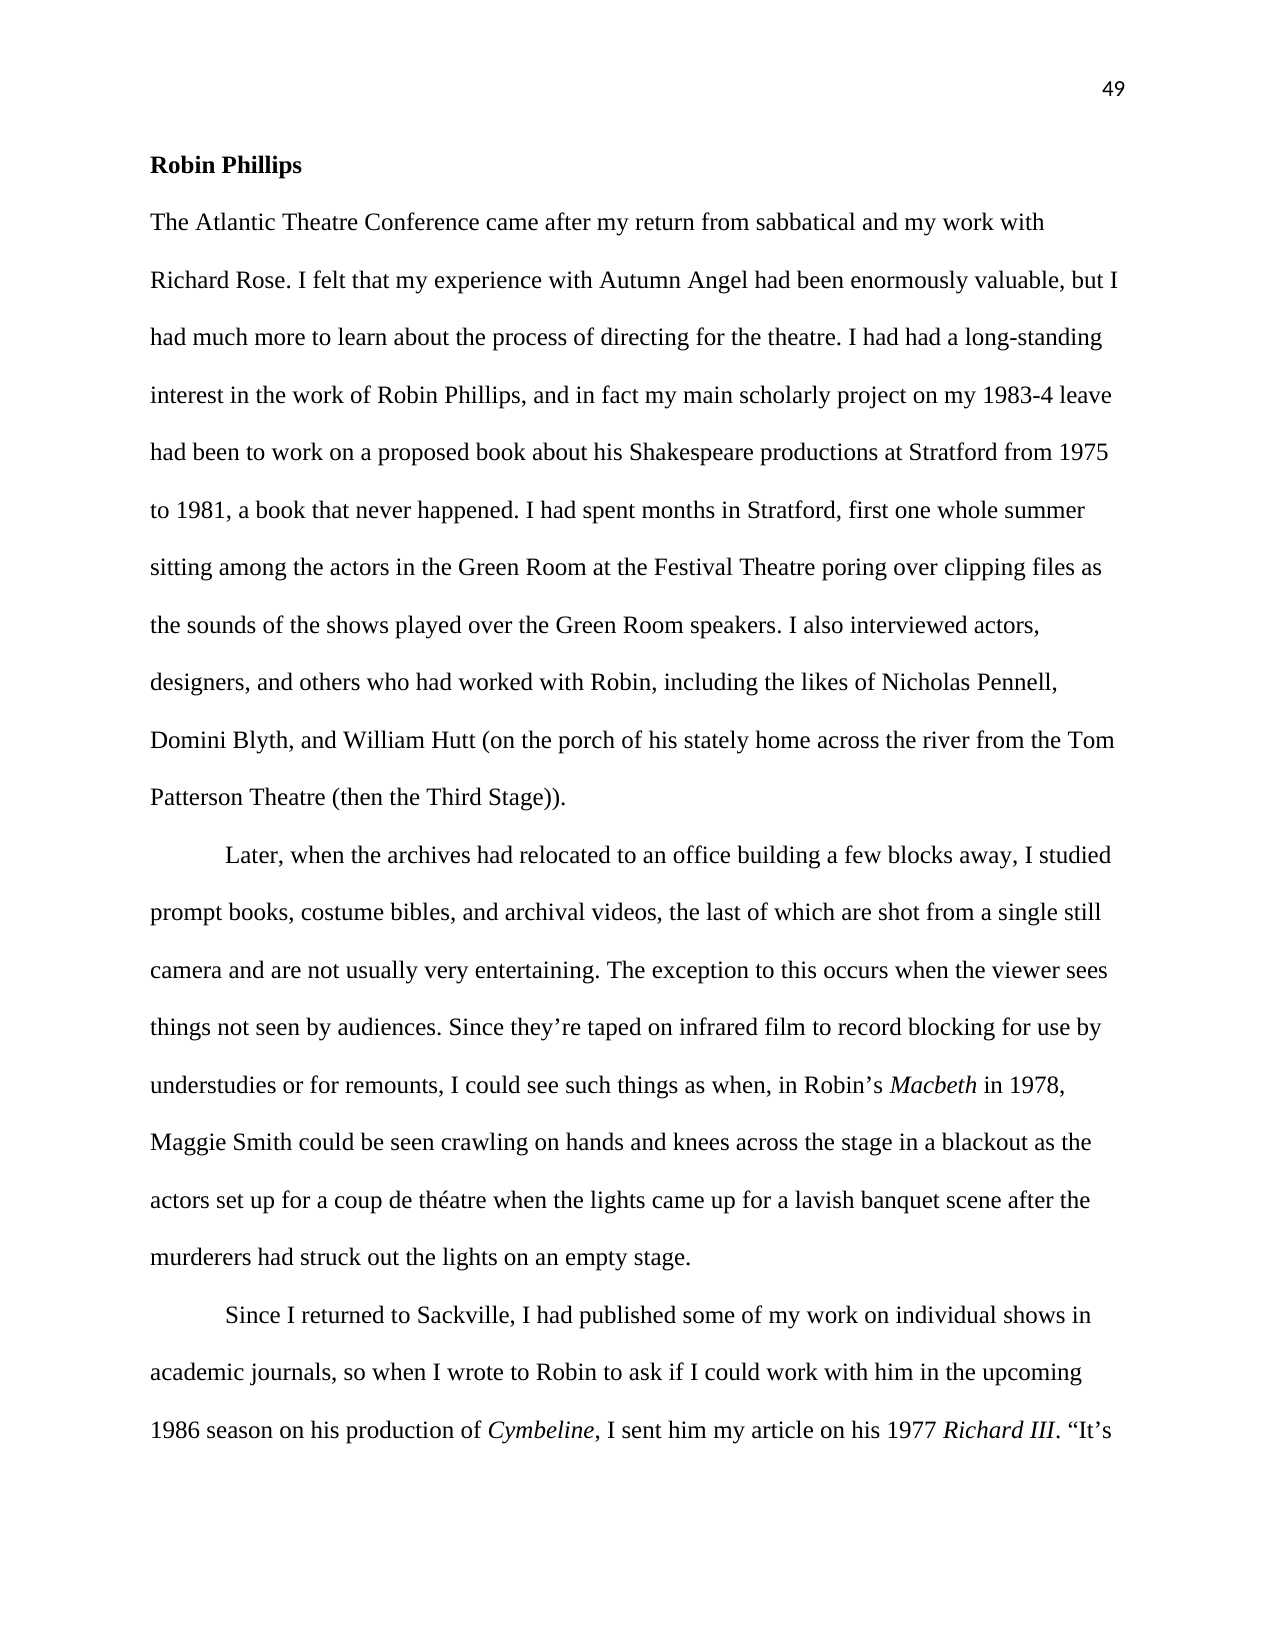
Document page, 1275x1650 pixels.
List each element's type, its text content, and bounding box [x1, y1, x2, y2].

text Later, when the archives had relocated to an office building a few blocks away, I studied prompt books, costume bibles, and archival videos, the last of which are shot from a single still camera and are not usually very entertaining. The exception to this occurs when the viewer sees things not seen by audiences. Since they’re taped on infrared film to record blocking for use by understudies or for remounts, I could see such things as when, in Robin’s Macbeth in 1978, Maggie Smith could be seen crawling on hands and knees across the stage in a blackout as the actors set up for a coup de théatre when the lights came up for a lavish banquet scene after the murderers had struck out the lights on an empty stage. [150, 840, 1125, 1271]
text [150, 1300, 1125, 1444]
text Robin Phillips [150, 150, 1125, 179]
text The Atlantic Theatre Conference came after my return from sabbatical and my work with Richard Rose. I felt that my experience with Autumn Angel had been enormously valuable, but I had much more to learn about the process of directing for the theatre. I had had a long-standing interest in the work of Robin Phillips, and in fact my main scholarly project on my 1983-4 leave had been to work on a proposed book about his Shakespeare productions at Stratford from 1975 to 1981, a book that never happened. I had spent months in Stratford, first one whole summer sitting among the actors in the Green Room at the Festival Theatre poring over clipping files as the sounds of the shows played over the Green Room speakers. I also interviewed actors, designers, and others who had worked with Robin, including the likes of Nicholas Pennell, Domini Blyth, and William Hutt (on the porch of his stately home across the river from the Tom Patterson Theatre (then the Third Stage)). [150, 207, 1125, 811]
